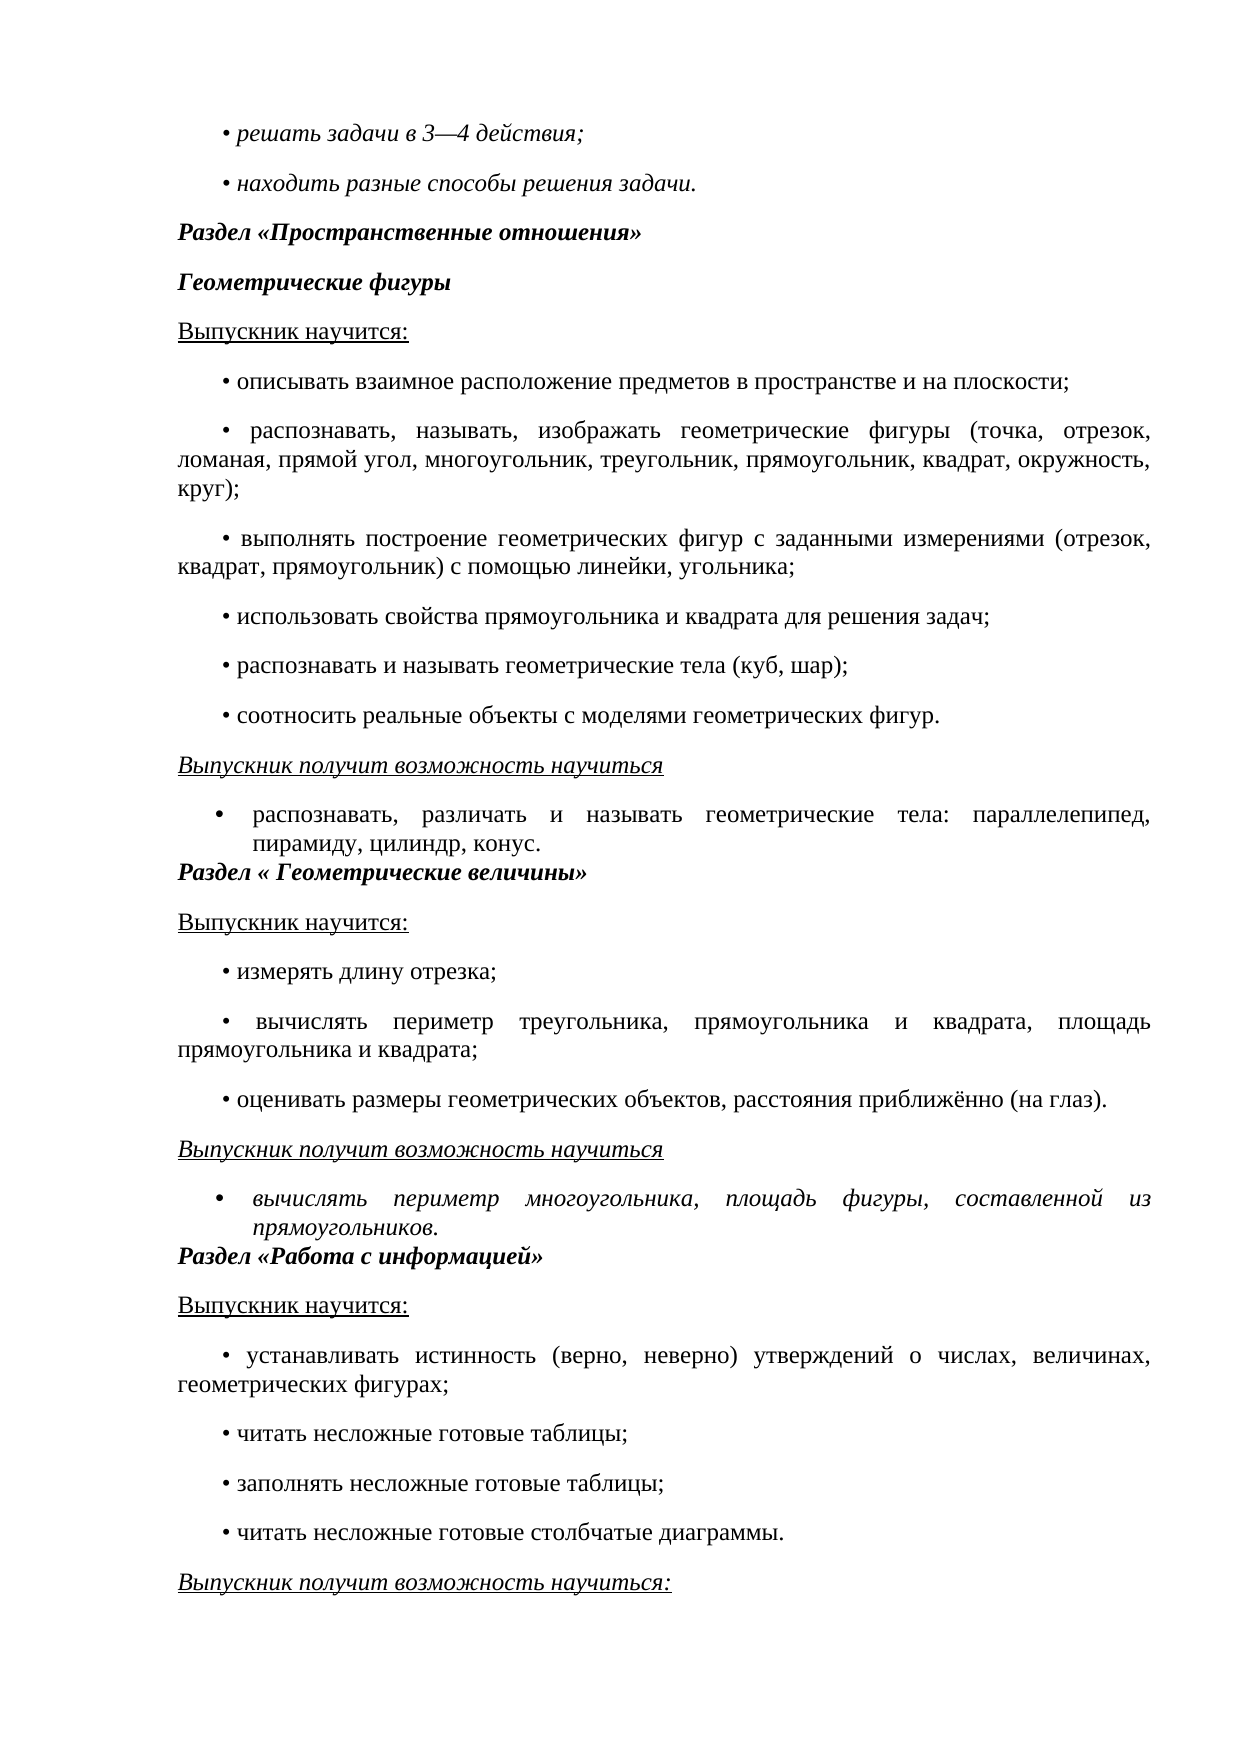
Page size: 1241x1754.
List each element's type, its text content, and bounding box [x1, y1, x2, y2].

list вычислять периметр многоугольника, площадь фигуры, составленной из прямоугольников. [215, 1183, 1152, 1241]
text Раздел «Работа с информацией» [177, 1241, 1152, 1269]
text • измерять длину отрезка; [177, 956, 1152, 985]
text • читать несложные готовые таблицы; [177, 1418, 1152, 1447]
text Выпускник научится: [177, 316, 1152, 345]
text • соотносить реальные объекты с моделями геометрических фигур. [177, 700, 1152, 729]
text • распознавать и называть геометрические тела (куб, шар); [177, 651, 1152, 679]
text • распознавать, называть, изображать геометрические фигуры (точка, отрезок, ломаная, прямой угол, многоугольник, треугольник, прямоугольник, квадрат, окружность, круг); [177, 416, 1152, 502]
text • описывать взаимное расположение предметов в пространстве и на плоскости; [177, 366, 1152, 395]
text Выпускник научится: [177, 907, 1152, 935]
text Выпускник получит возможность научиться: [177, 1567, 1152, 1596]
text Геометрические фигуры [177, 267, 1152, 296]
text • заполнять несложные готовые таблицы; [177, 1468, 1152, 1497]
text • использовать свойства прямоугольника и квадрата для решения задач; [177, 601, 1152, 630]
text Раздел « Геометрические величины» [177, 857, 1152, 886]
text Выпускник научится: [177, 1290, 1152, 1319]
text • решать задачи в 3—4 действия; [177, 118, 1152, 147]
text • оценивать размеры геометрических объектов, расстояния приближённо (на глаз). [177, 1084, 1152, 1113]
text • читать несложные готовые столбчатые диаграммы. [177, 1517, 1152, 1546]
text Раздел «Пространственные отношения» [177, 217, 1152, 246]
list распознавать, различать и называть геометрические тела: параллелепипед, пирамиду, цилиндр, конус. [215, 799, 1152, 857]
text Выпускник получит возможность научиться [177, 750, 1152, 778]
text • выполнять построение геометрических фигур с заданными измерениями (отрезок, квадрат, прямоугольник) с помощью линейки, угольника; [177, 523, 1152, 580]
text Выпускник получит возможность научиться [177, 1134, 1152, 1162]
text • вычислять периметр треугольника, прямоугольника и квадрата, площадь прямоугольника и квадрата; [177, 1006, 1152, 1063]
text • устанавливать истинность (верно, неверно) утверждений о числах, величинах, геометрических фигурах; [177, 1340, 1152, 1397]
text • находить разные способы решения задачи. [177, 168, 1152, 196]
